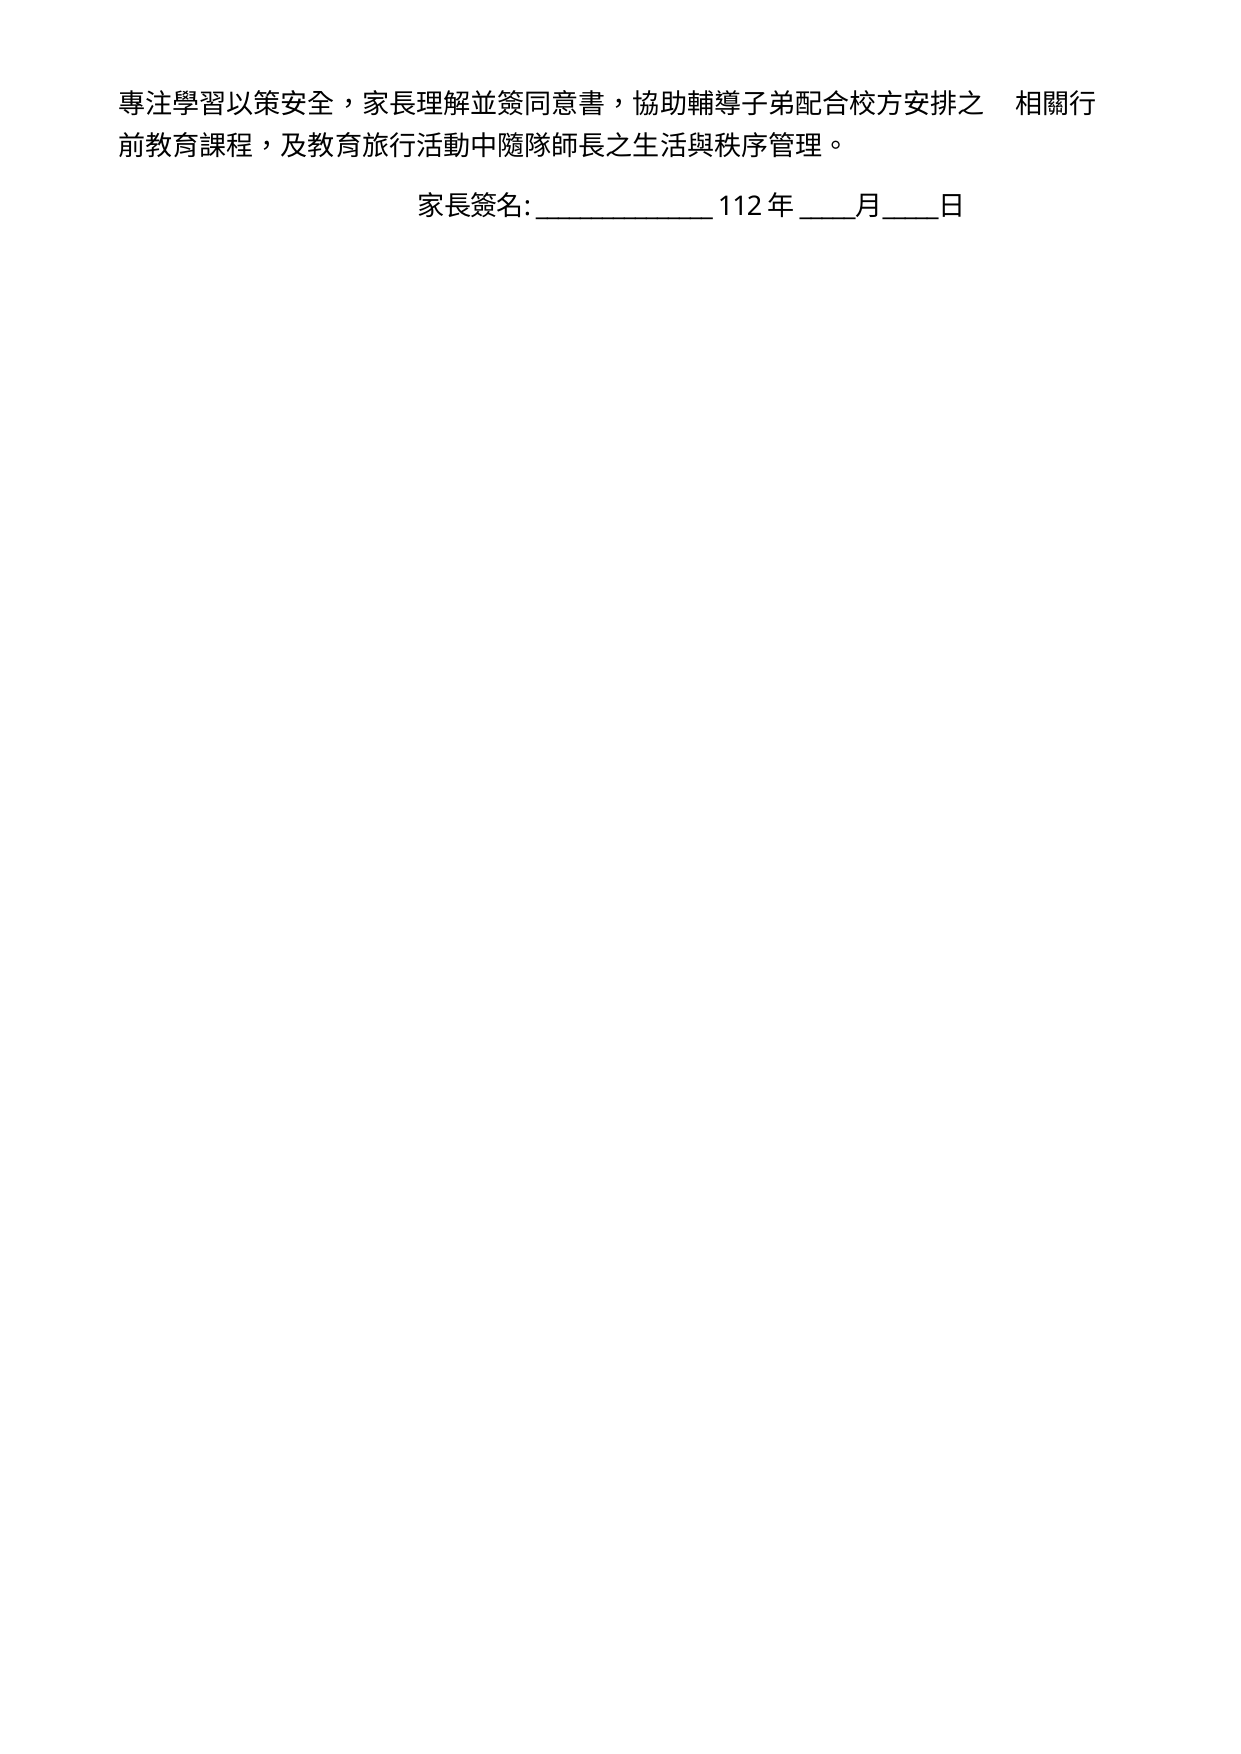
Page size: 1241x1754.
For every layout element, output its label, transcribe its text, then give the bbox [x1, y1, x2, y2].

text 家長簽名: ________________ 112年 _____月_____日 [118, 182, 1068, 224]
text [118, 80, 1107, 163]
